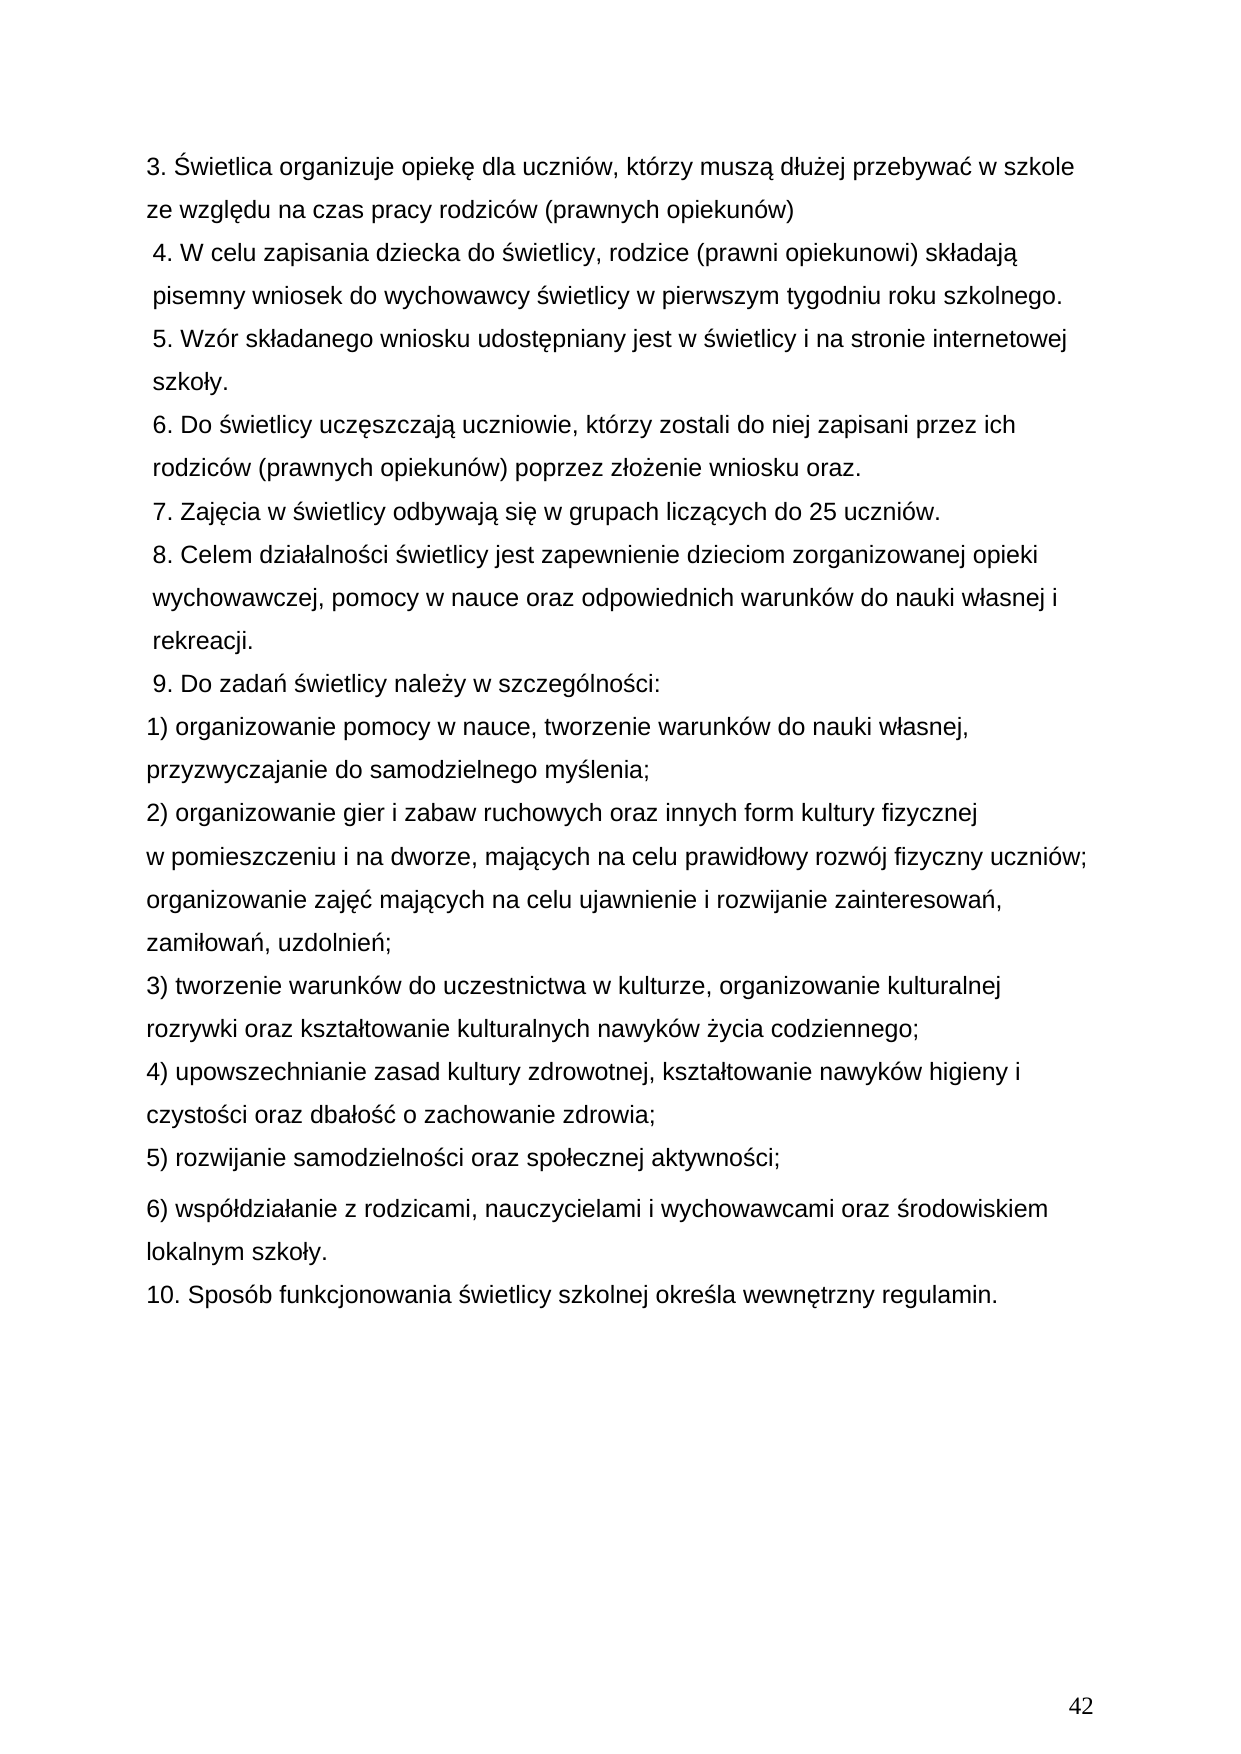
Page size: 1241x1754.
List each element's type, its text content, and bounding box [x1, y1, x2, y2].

text 8. Celem działalności świetlicy jest zapewnienie dzieciom zorganizowanej opieki wychowawczej, pomocy w nauce oraz odpowiednich warunków do nauki własnej i rekreacji. [152, 539, 1091, 654]
text 10. Sposób funkcjonowania świetlicy szkolnej określa wewnętrzny regulamin. [188, 1281, 1087, 1309]
text 2) organizowanie gier i zabaw ruchowych oraz innych form kultury fizycznej w pomieszczeniu i na dworze, mających na celu prawidłowy rozwój fizyczny uczniów; organizowanie zajęć mających na celu ujawnienie i rozwijanie zainteresowań, zamiłowań, uzdolnień; [146, 798, 1091, 956]
text 7. Zajęcia w świetlicy odbywają się w grupach liczących do 25 uczniów. [152, 496, 1093, 525]
text 9. Do zadań świetlicy należy w szczególności: [152, 669, 1093, 698]
text 6) współdziałanie z rodzicami, nauczycielami i wychowawcami oraz środowiskiem lokalnym szkoły. [146, 1194, 1087, 1266]
text 4. W celu zapisania dziecka do świetlicy, rodzice (prawni opiekunowi) składają pisemny wniosek do wychowawcy świetlicy w pierwszym tygodniu roku szkolnego. [152, 238, 1091, 309]
text 3. Świetlica organizuje opiekę dla uczniów, którzy muszą dłużej przebywać w szkole ze względu na czas pracy rodziców (prawnych opiekunów) [146, 151, 1093, 223]
text 3) tworzenie warunków do uczestnictwa w kulturze, organizowanie kulturalnej rozrywki oraz kształtowanie kulturalnych nawyków życia codziennego; [146, 971, 1087, 1043]
text 4) upowszechnianie zasad kultury zdrowotnej, kształtowanie nawyków higieny i czystości oraz dbałość o zachowanie zdrowia; [146, 1057, 1087, 1129]
text 6. Do świetlicy uczęszczają uczniowie, którzy zostali do niej zapisani przez ich rodziców (prawnych opiekunów) poprzez złożenie wniosku oraz. [152, 410, 1091, 482]
text 1) organizowanie pomocy w nauce, tworzenie warunków do nauki własnej, przyzwyczajanie do samodzielnego myślenia; [146, 712, 1091, 784]
text 5) rozwijanie samodzielności oraz społecznej aktywności; [146, 1143, 1093, 1172]
text 5. Wzór składanego wniosku udostępniany jest w świetlicy i na stronie internetowej szkoły. [152, 324, 1093, 396]
